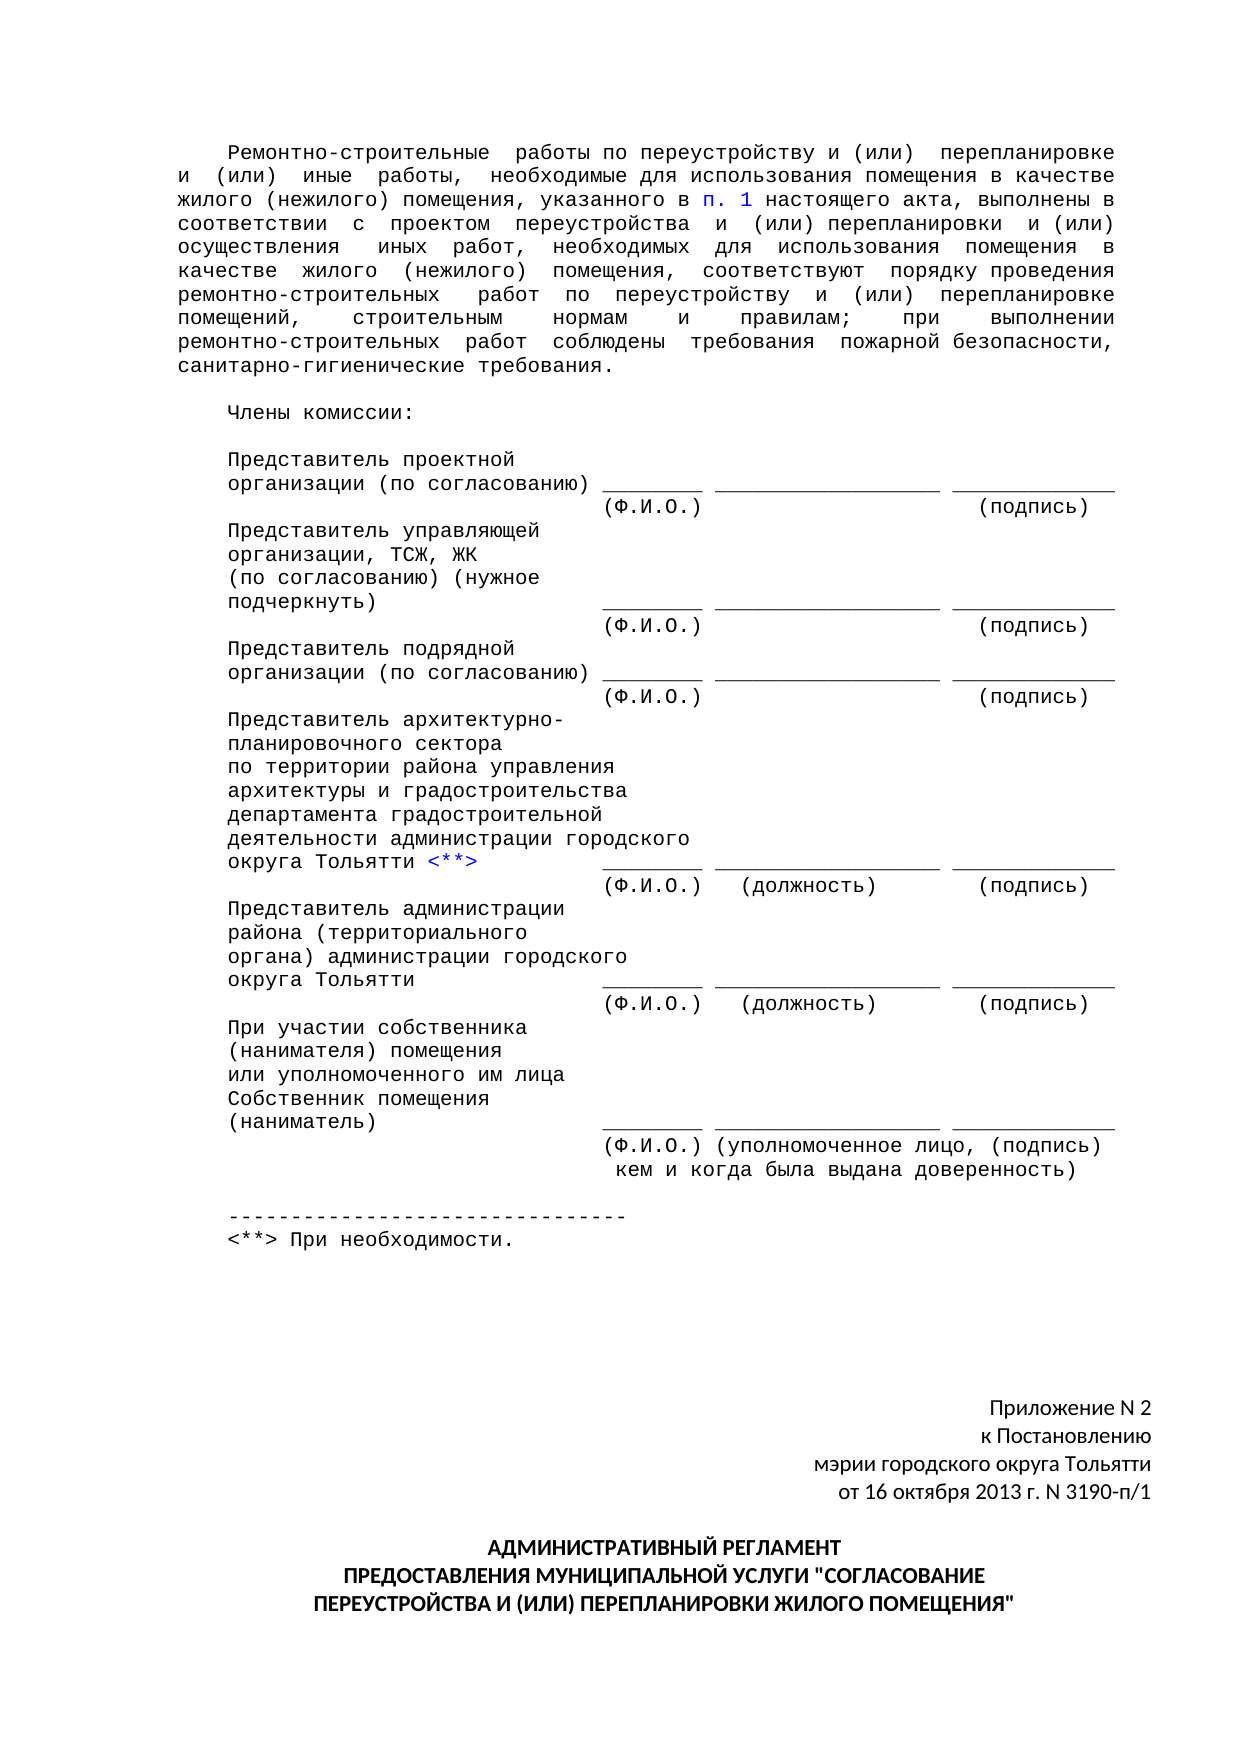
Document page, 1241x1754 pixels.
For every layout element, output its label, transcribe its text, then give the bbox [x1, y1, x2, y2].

text жилого (нежилого) помещения, указанного в п. 1 настоящего акта, выполнены в [177, 189, 1152, 213]
text планировочного сектора [177, 733, 1152, 757]
text ремонтно-строительных работ по переустройству и (или) перепланировке [177, 284, 1152, 307]
text Представитель проектной [177, 449, 1152, 473]
text и (или) иные работы, необходимые для использования помещения в качестве [177, 165, 1152, 189]
text Представитель администрации [177, 898, 1152, 922]
text ремонтно-строительных работ соблюдены требования пожарной безопасности, [177, 331, 1152, 354]
text <**> При необходимости. [177, 1229, 1152, 1253]
text осуществления иных работ, необходимых для использования помещения в [177, 236, 1152, 260]
text организации, ТСЖ, ЖК [177, 544, 1152, 567]
title ПЕРЕУСТРОЙСТВА И (ИЛИ) ПЕРЕПЛАНИРОВКИ ЖИЛОГО ПОМЕЩЕНИЯ" [177, 1589, 1152, 1617]
text (Ф.И.О.) (должность) (подпись) [177, 875, 1152, 898]
text качестве жилого (нежилого) помещения, соответствуют порядку проведения [177, 260, 1152, 284]
text (Ф.И.О.) (должность) (подпись) [177, 993, 1152, 1017]
text Члены комиссии: [177, 402, 1152, 426]
text организации (по согласованию) ________ __________________ _____________ [177, 473, 1152, 496]
text деятельности администрации городского [177, 827, 1152, 851]
text (Ф.И.О.) (подпись) [177, 496, 1152, 520]
text департамента градостроительной [177, 804, 1152, 827]
text помещений, строительным нормам и правилам; при выполнении [177, 307, 1152, 331]
text по территории района управления [177, 757, 1152, 780]
text санитарно-гигиенические требования. [177, 354, 1152, 378]
text Представитель подрядной [177, 638, 1152, 662]
text или уполномоченного им лица [177, 1064, 1152, 1088]
text к Постановлению [177, 1421, 1152, 1449]
title ПРЕДОСТАВЛЕНИЯ МУНИЦИПАЛЬНОЙ УСЛУГИ "СОГЛАСОВАНИЕ [177, 1561, 1152, 1589]
text (Ф.И.О.) (уполномоченное лицо, (подпись) [177, 1135, 1152, 1158]
text Приложение N 2 [177, 1393, 1152, 1421]
title АДМИНИСТРАТИВНЫЙ РЕГЛАМЕНТ [177, 1533, 1152, 1561]
text округа Тольятти <**> ________ __________________ _____________ [177, 851, 1152, 875]
text соответствии с проектом переустройства и (или) перепланировки и (или) [177, 213, 1152, 236]
text (наниматель) ________ __________________ _____________ [177, 1111, 1152, 1135]
text района (территориального [177, 922, 1152, 946]
text (нанимателя) помещения [177, 1040, 1152, 1064]
text кем и когда была выдана доверенность) [177, 1158, 1152, 1182]
text округа Тольятти ________ __________________ _____________ [177, 969, 1152, 993]
text (по согласованию) (нужное [177, 567, 1152, 591]
text подчеркнуть) ________ __________________ _____________ [177, 591, 1152, 615]
text Ремонтно-строительные работы по переустройству и (или) перепланировке [177, 142, 1152, 165]
text Собственник помещения [177, 1088, 1152, 1111]
text мэрии городского округа Тольятти [177, 1449, 1152, 1477]
text органа) администрации городского [177, 946, 1152, 969]
text (Ф.И.О.) (подпись) [177, 686, 1152, 709]
text архитектуры и градостроительства [177, 780, 1152, 804]
text Представитель управляющей [177, 520, 1152, 544]
text (Ф.И.О.) (подпись) [177, 615, 1152, 638]
text -------------------------------- [177, 1206, 1152, 1229]
text Представитель архитектурно- [177, 709, 1152, 733]
text организации (по согласованию) ________ __________________ _____________ [177, 662, 1152, 686]
text При участии собственника [177, 1017, 1152, 1040]
text от 16 октября 2013 г. N 3190-п/1 [177, 1477, 1152, 1505]
